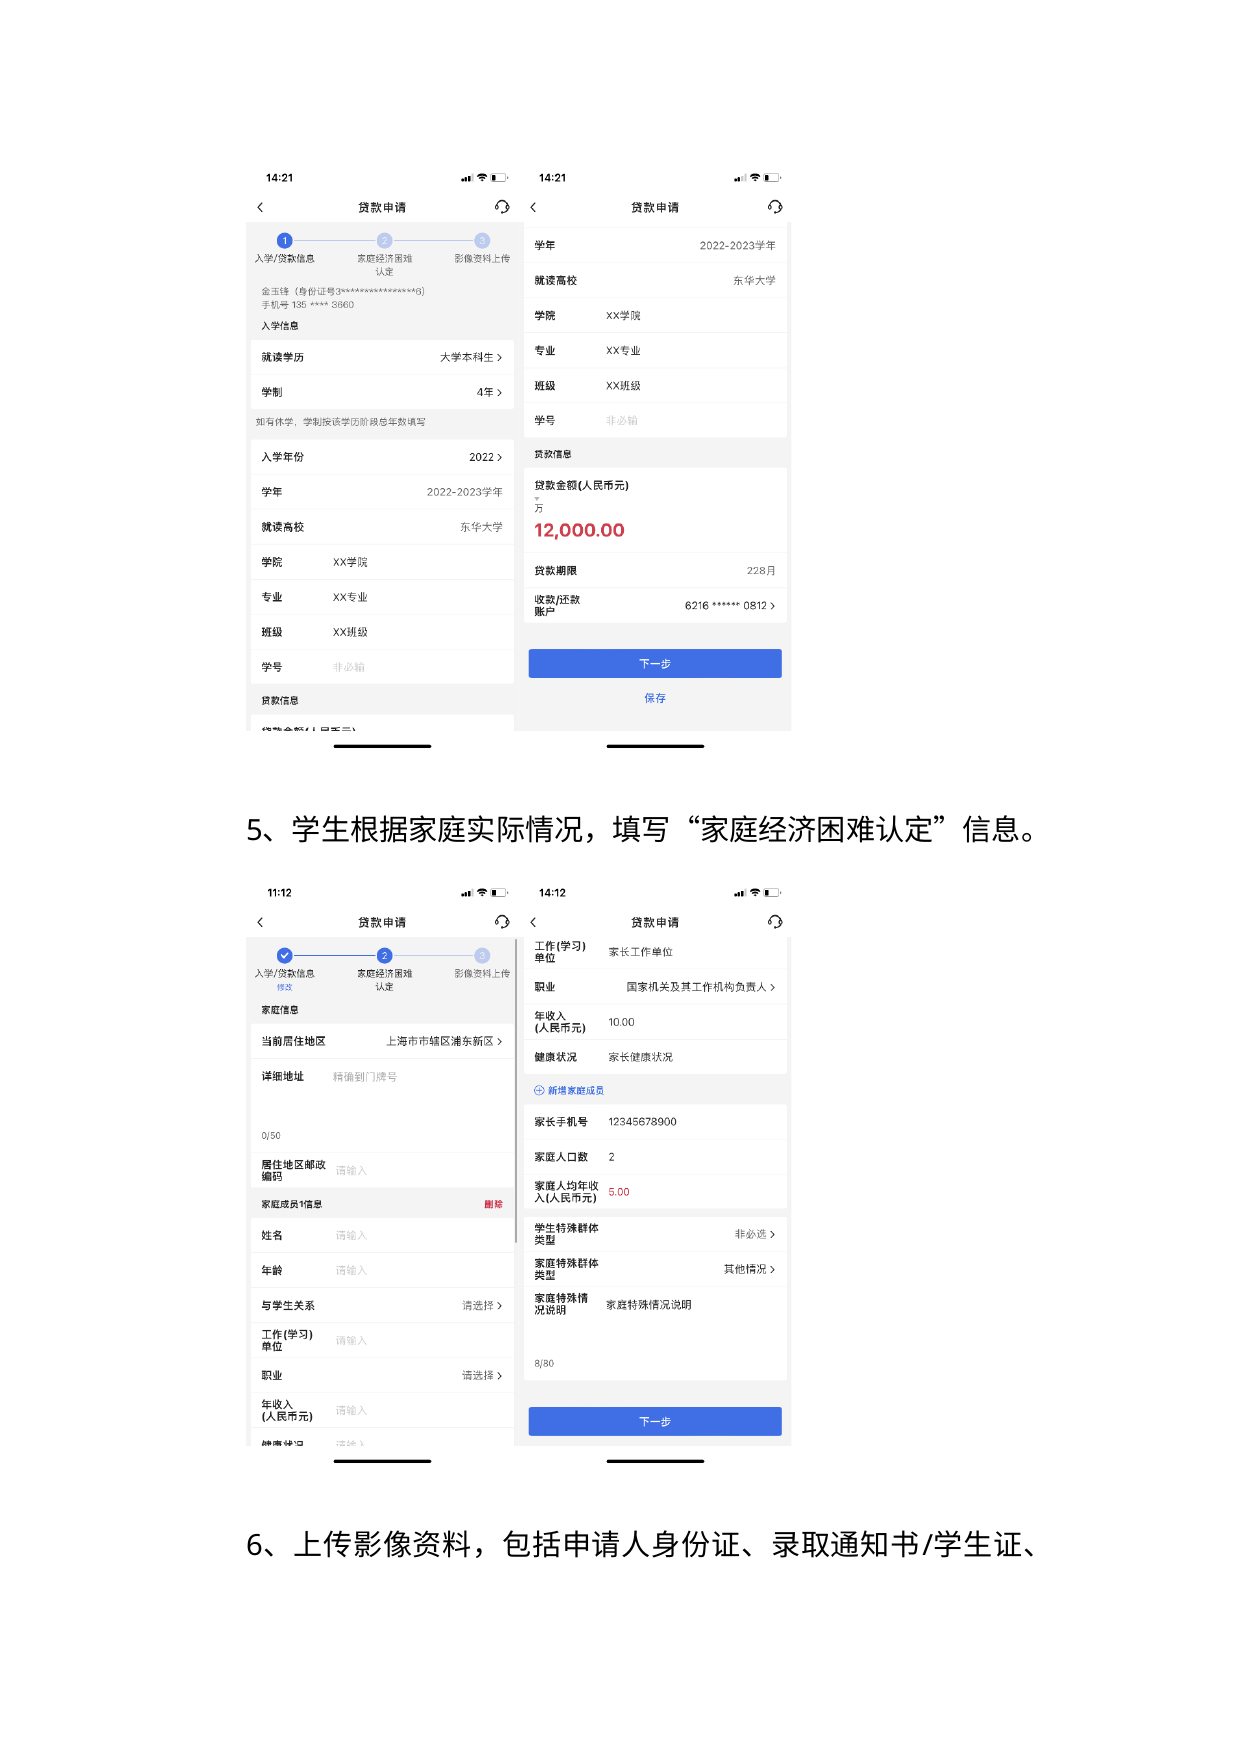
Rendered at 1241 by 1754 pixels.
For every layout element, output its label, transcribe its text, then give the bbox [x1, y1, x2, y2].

text 5、学生根据家庭实际情况，填写“家庭经济困难认定”信息。 [187, 796, 1053, 861]
picture [245, 877, 792, 1468]
picture [245, 162, 792, 753]
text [187, 1511, 1053, 1576]
